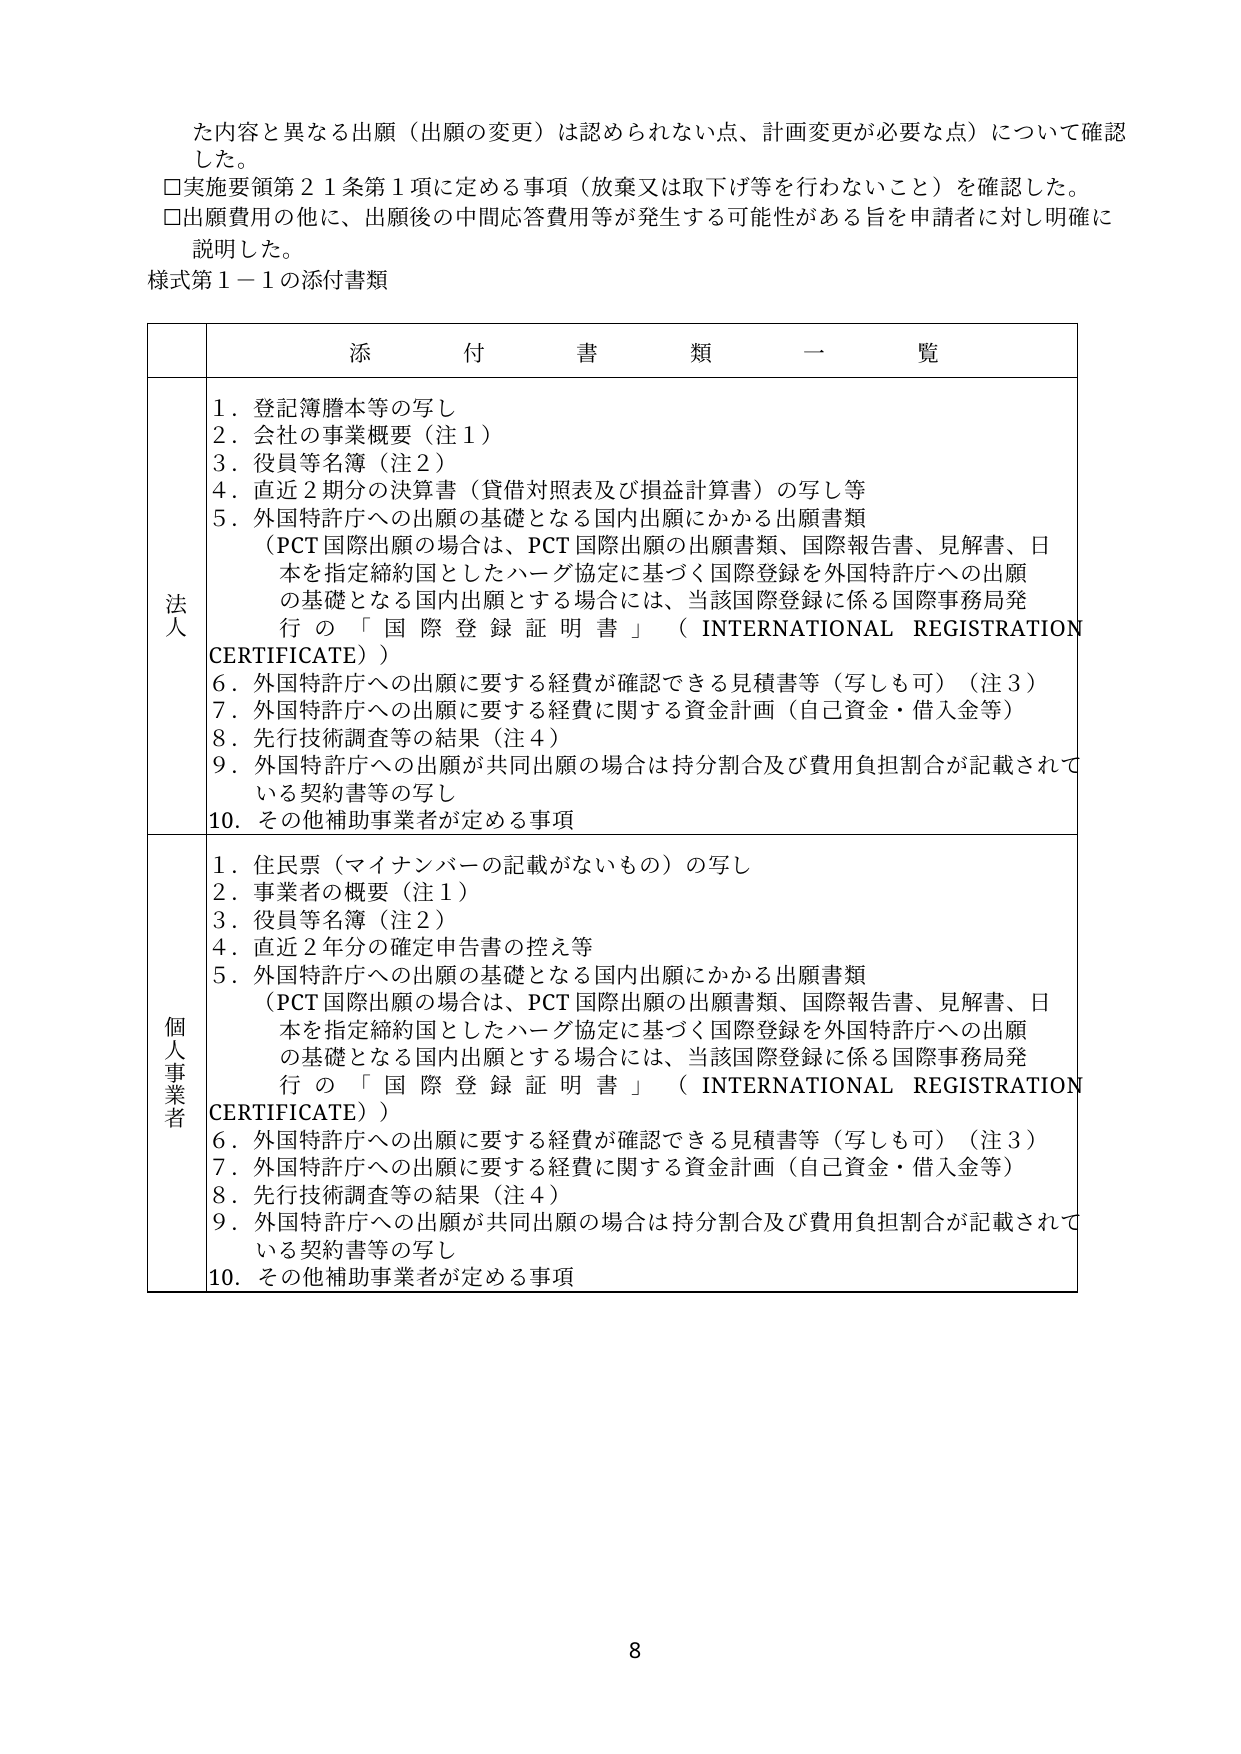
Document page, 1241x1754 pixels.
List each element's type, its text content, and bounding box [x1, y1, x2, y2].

table_cell １．登記簿謄本等の写し ２．会社の事業概要（注１） ３．役員等名簿（注２） ４．直近２期分の決算書（貸借対照表及び損益計算書）の写し等 ５．外国特許庁への出願の基礎となる国内出願にかかる出願書類 （PCT国際出願の場合は、PCT国際出願の出願書類、国際報告書、見解書、日 本を指定締約国としたハーグ協定に基づく国際登録を外国特許庁への出願 の基礎となる国内出願とする場合には、当該国際登録に係る国際事務局発 行の「国際登録証明書」（INTERNATIONAL REGISTRATION CERTIFICATE）） ６．外国特許庁への出願に要する経費が確認できる見積書等（写しも可）（注３） ７．外国特許庁への出願に要する経費に関する資金計画（自己資金・借入金等） ８．先行技術調査等の結果（注４） ９．外国特許庁への出願が共同出願の場合は持分割合及び費用負担割合が記載されている契約書等の写し 10．その他補助事業者が定める事項 [207, 378, 1077, 834]
table_cell 個人事業者 [148, 835, 206, 1291]
text 様式第１－１の添付書類 [148, 264, 1122, 295]
table_cell 法人 [148, 378, 206, 834]
text 出願費用の他に、出願後の中間応答費用等が発生する可能性がある旨を申請者に対し明確に説明した。 [162, 201, 1122, 264]
text 実施要領第２１条第１項に定める事項（放棄又は取下げ等を行わないこと）を確認した。 [162, 173, 1129, 201]
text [162, 118, 1129, 173]
table_header [148, 324, 206, 377]
table_cell １．住民票（マイナンバーの記載がないもの）の写し ２．事業者の概要（注１） ３．役員等名簿（注２） ４．直近２年分の確定申告書の控え等 ５．外国特許庁への出願の基礎となる国内出願にかかる出願書類 （PCT国際出願の場合は、PCT国際出願の出願書類、国際報告書、見解書、日 本を指定締約国としたハーグ協定に基づく国際登録を外国特許庁への出願 の基礎となる国内出願とする場合には、当該国際登録に係る国際事務局発 行の「国際登録証明書」（INTERNATIONAL REGISTRATION CERTIFICATE）） ６．外国特許庁への出願に要する経費が確認できる見積書等（写しも可）（注３） ７．外国特許庁への出願に要する経費に関する資金計画（自己資金・借入金等） ８．先行技術調査等の結果（注４） ９．外国特許庁への出願が共同出願の場合は持分割合及び費用負担割合が記載されている契約書等の写し 10．その他補助事業者が定める事項 [207, 835, 1077, 1291]
table_header 添 付 書 類 一 覧 [207, 324, 1077, 377]
